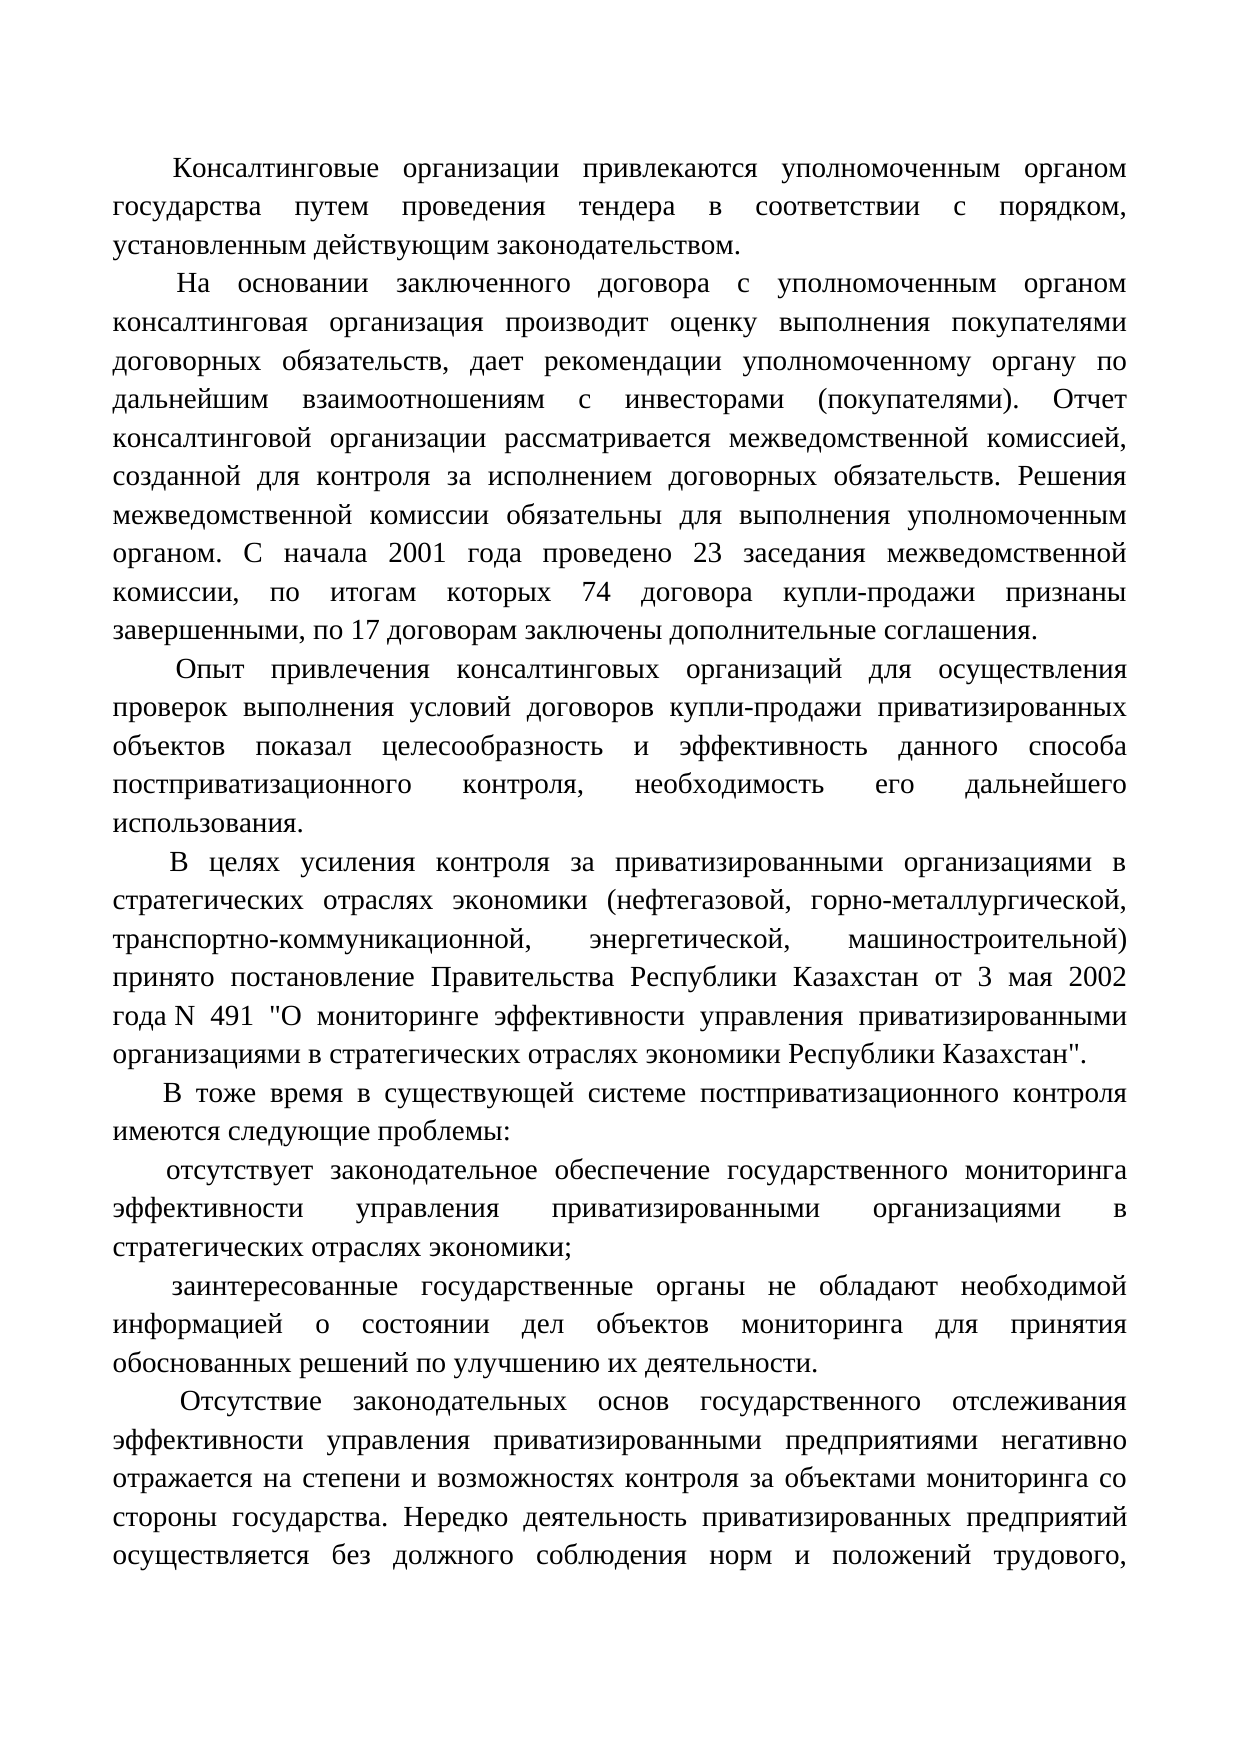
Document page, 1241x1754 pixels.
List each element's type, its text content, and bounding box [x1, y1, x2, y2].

text В тоже время в существующей системе постприватизационного контроля имеются следующие проблемы: [112, 1075, 1128, 1147]
text отсутствует законодательное обеспечение государственного мониторинга эффективности управления приватизированными организациями в стратегических отраслях экономики; [112, 1152, 1128, 1263]
text На основании заключенного договора с уполномоченным органом консалтинговая организация производит оценку выполнения покупателями договорных обязательств, дает рекомендации уполномоченному органу по дальнейшим взаимоотношениям с инвесторами (покупателями). Отчет консалтинговой организации рассматривается межведомственной комиссией, созданной для контроля за исполнением договорных обязательств. Решения межведомственной комиссии обязательны для выполнения уполномоченным органом. С начала 2001 года проведено 23 заседания межведомственной комиссии, по итогам которых 74 договора купли-продажи признаны завершенными, по 17 договорам заключены дополнительные соглашения. [112, 266, 1128, 646]
text В целях усиления контроля за приватизированными организациями в стратегических отраслях экономики (нефтегазовой, горно-металлургической, транспортно-коммуникационной, энергетической, машиностроительной) принято постановление Правительства Республики Казахстан от 3 мая 2002 года N 491 "О мониторинге эффективности управления приватизированными организациями в стратегических отраслях экономики Республики Казахстан". [112, 844, 1128, 1070]
text заинтересованные государственные органы не обладают необходимой информацией о состоянии дел объектов мониторинга для принятия обоснованных решений по улучшению их деятельности. [112, 1268, 1128, 1378]
text Опыт привлечения консалтинговых организаций для осуществления проверок выполнения условий договоров купли-продажи приватизированных объектов показал целесообразность и эффективность данного способа постприватизационного контроля, необходимость его дальнейшего использования. [112, 651, 1128, 839]
text Консалтинговые организации привлекаются уполномоченным органом государства путем проведения тендера в соответствии с порядком, установленным действующим законодательством. [112, 150, 1128, 261]
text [112, 1383, 1128, 1571]
